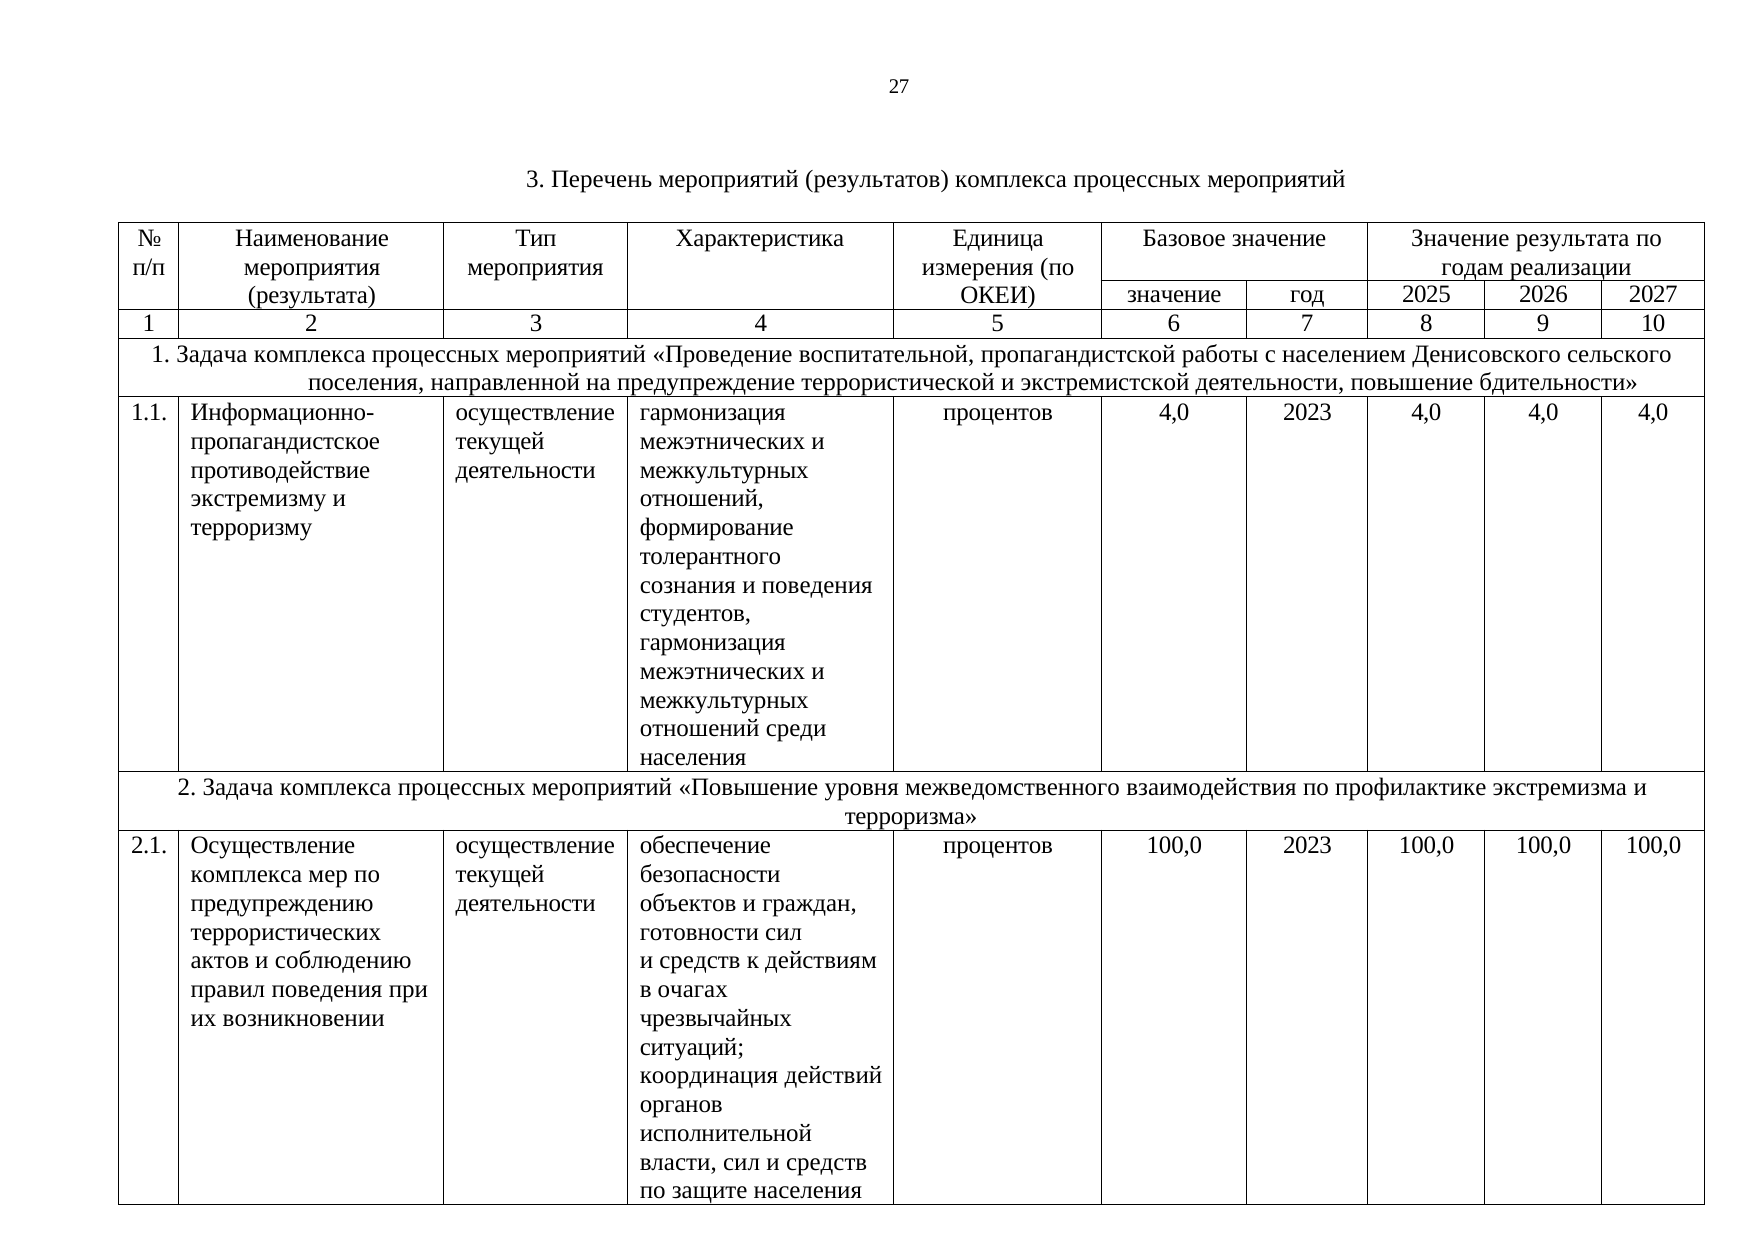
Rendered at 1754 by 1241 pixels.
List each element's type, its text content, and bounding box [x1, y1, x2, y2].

table_header Наименование мероприятия (результата) [179, 223, 443, 309]
table_cell 2023 [1247, 831, 1367, 1204]
table_cell 8 [1368, 310, 1484, 338]
table_header Единица измерения (по ОКЕИ) [894, 223, 1101, 309]
table_cell 4,0 [1368, 397, 1484, 771]
table_cell 2026 [1485, 281, 1601, 309]
table_cell 1 [119, 310, 178, 338]
table_cell 4,0 [1485, 397, 1601, 771]
table_cell 2.1. [119, 831, 178, 1204]
table_cell 100,0 [1602, 831, 1704, 1204]
table_cell процентов [894, 831, 1101, 1204]
table_cell 1.1. [119, 397, 178, 771]
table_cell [179, 831, 443, 1204]
table_cell 6 [1102, 310, 1246, 338]
table_cell 2. Задача комплекса процессных мероприятий «Повышение уровня межведомственного взаимодействия по профилактике экстремизма и терроризма» [119, 772, 1704, 829]
table_header № п/п [119, 223, 178, 309]
table_cell 3 [444, 310, 627, 338]
table_cell 100,0 [1368, 831, 1484, 1204]
table_cell год [1247, 281, 1367, 309]
table_cell 10 [1602, 310, 1704, 338]
table_cell осуществление текущей деятельности [444, 397, 627, 771]
table_cell процентов [894, 397, 1101, 771]
table_cell 7 [1247, 310, 1367, 338]
table_header Тип мероприятия [444, 223, 627, 309]
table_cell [628, 831, 893, 1204]
table_cell 4,0 [1102, 397, 1246, 771]
table_header Базовое значение [1102, 223, 1367, 280]
table_cell 2027 [1602, 281, 1704, 309]
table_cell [444, 831, 627, 1204]
table_cell 2 [179, 310, 443, 338]
list Перечень мероприятий (результатов) комплекса процессных мероприятий [526, 164, 1754, 193]
table_cell 1. Задача комплекса процессных мероприятий «Проведение воспитательной, пропагандистской работы с населением Денисовского сельского поселения, направленной на предупреждение террористической и экстремистской деятельности, повышение бдительности» [119, 339, 1704, 396]
table_cell 100,0 [1485, 831, 1601, 1204]
table_cell 2025 [1368, 281, 1484, 309]
table_cell Информационно- пропагандистское противодействие экстремизму и терроризму [179, 397, 443, 771]
table_cell 4,0 [1602, 397, 1704, 771]
table_cell 2023 [1247, 397, 1367, 771]
table_cell значение [1102, 281, 1246, 309]
table_cell 100,0 [1102, 831, 1246, 1204]
table_header Характеристика [628, 223, 893, 309]
table_cell гармонизация межэтнических и межкультурных отношений, формирование толерантного сознания и поведения студентов, гармонизация межэтнических и межкультурных отношений среди населения [628, 397, 893, 771]
table_cell 5 [894, 310, 1101, 338]
table_cell 4 [628, 310, 893, 338]
table_header Значение результата по годам реализации [1368, 223, 1704, 280]
table_cell 9 [1485, 310, 1601, 338]
